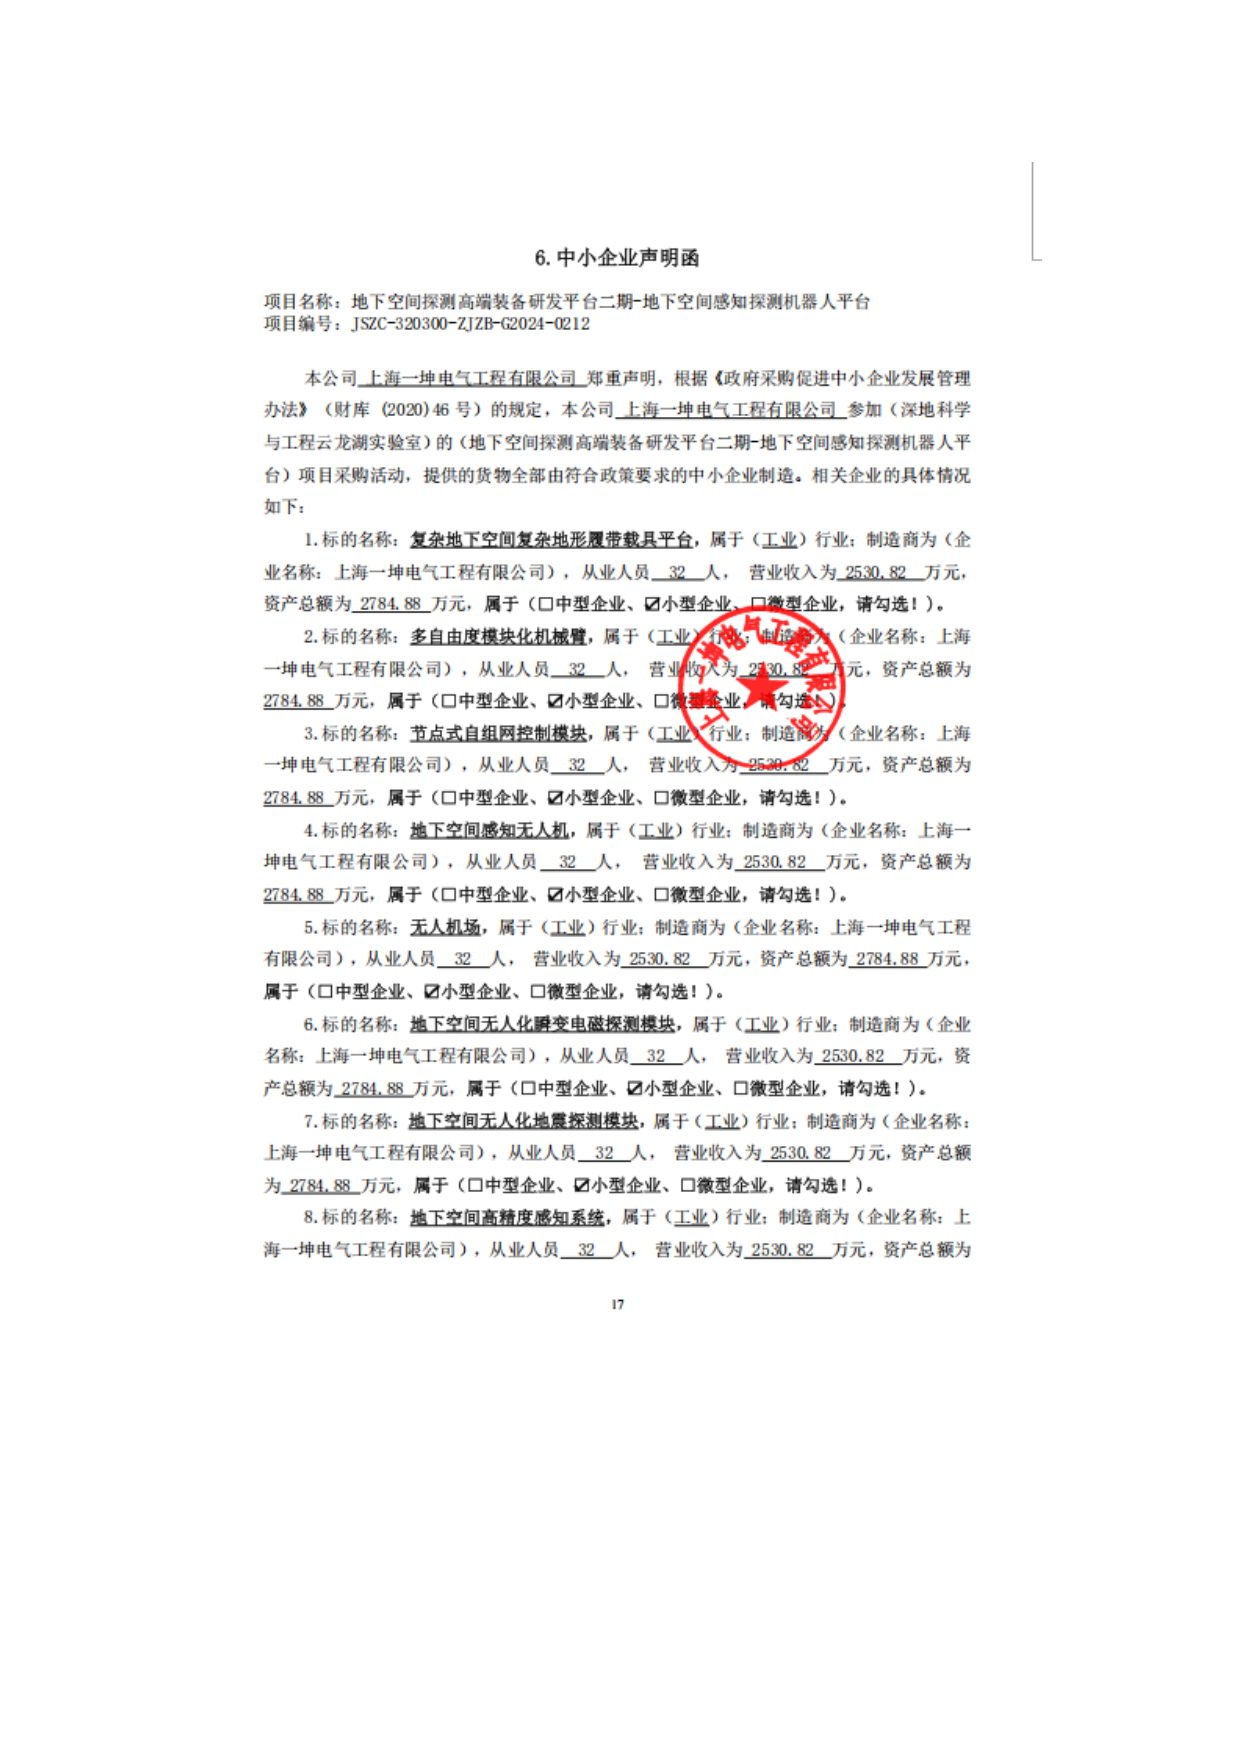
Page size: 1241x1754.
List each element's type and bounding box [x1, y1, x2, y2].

picture [187, 162, 1043, 1375]
